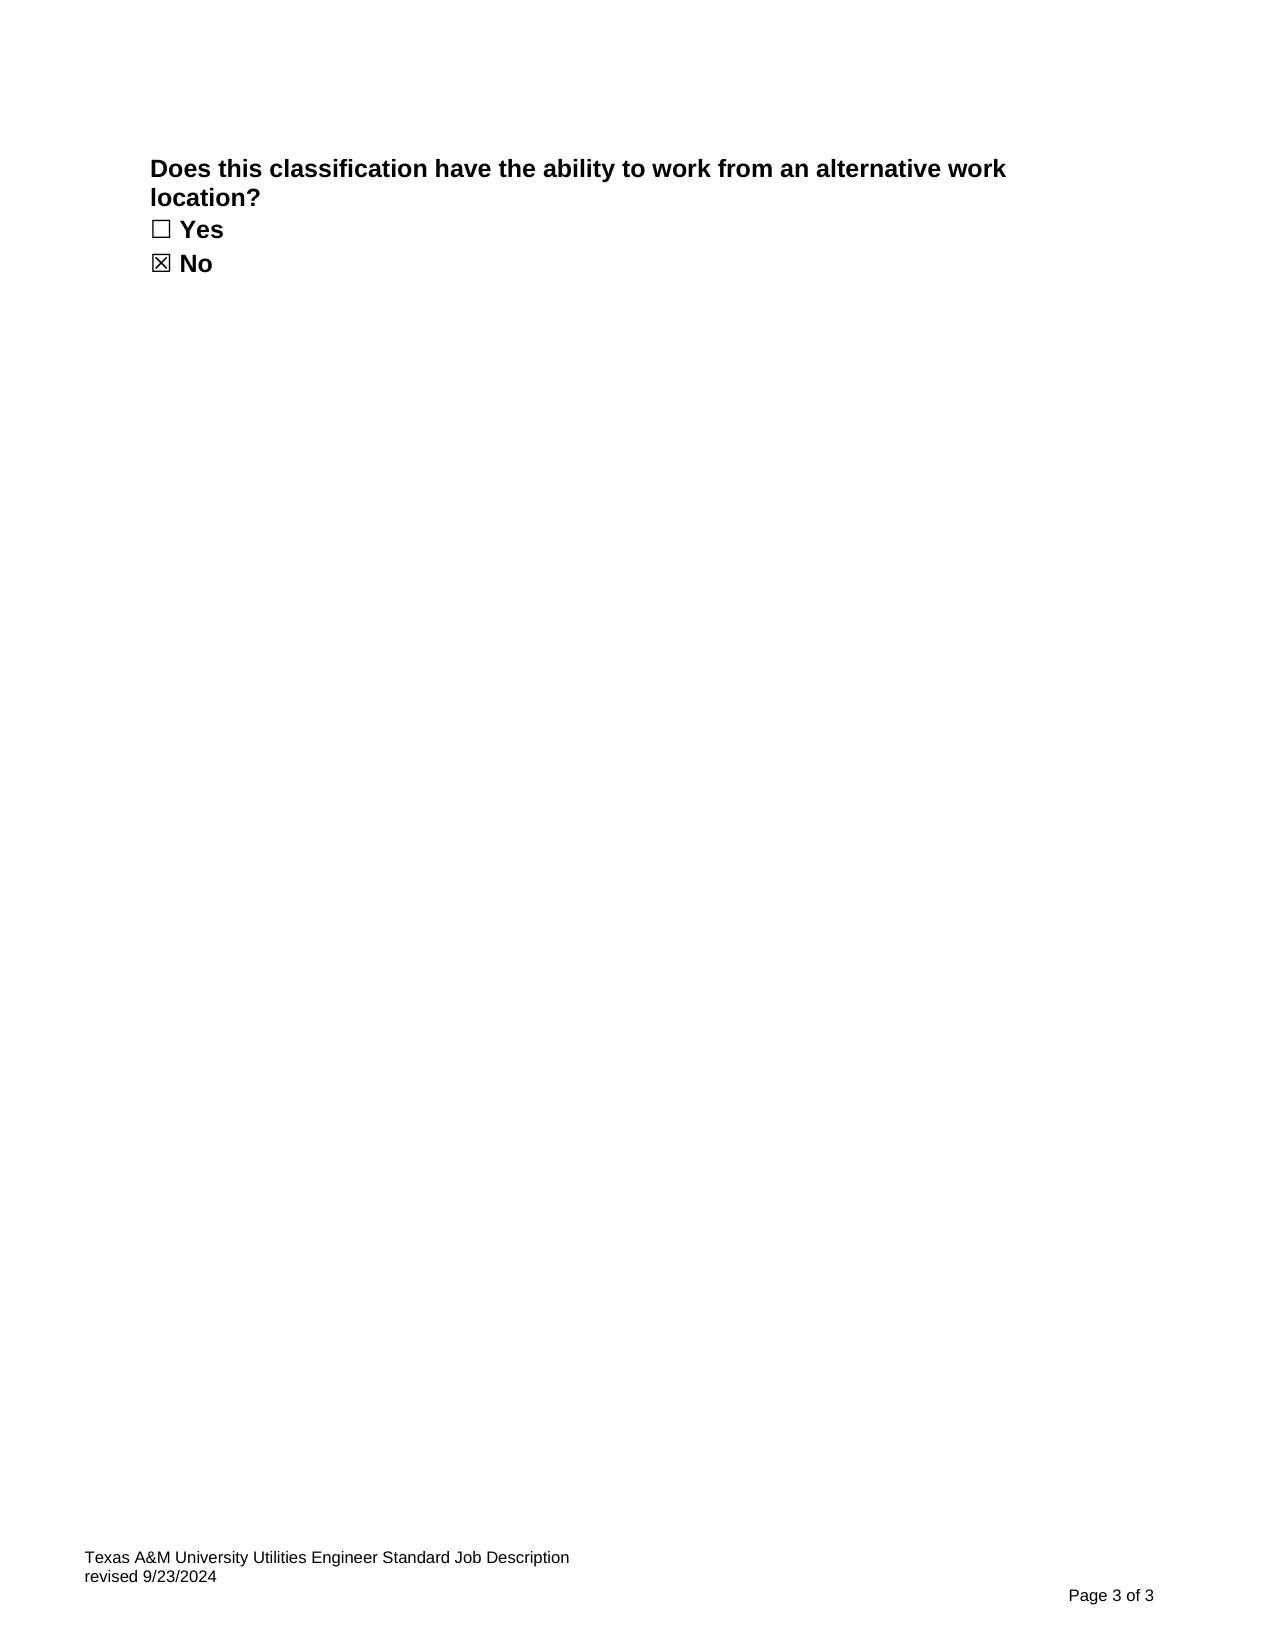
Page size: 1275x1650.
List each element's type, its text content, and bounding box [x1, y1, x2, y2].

text Does this classification have the ability to work from an alternative work location? [150, 154, 1125, 212]
text Yes [150, 212, 1125, 246]
text No [150, 246, 1125, 280]
